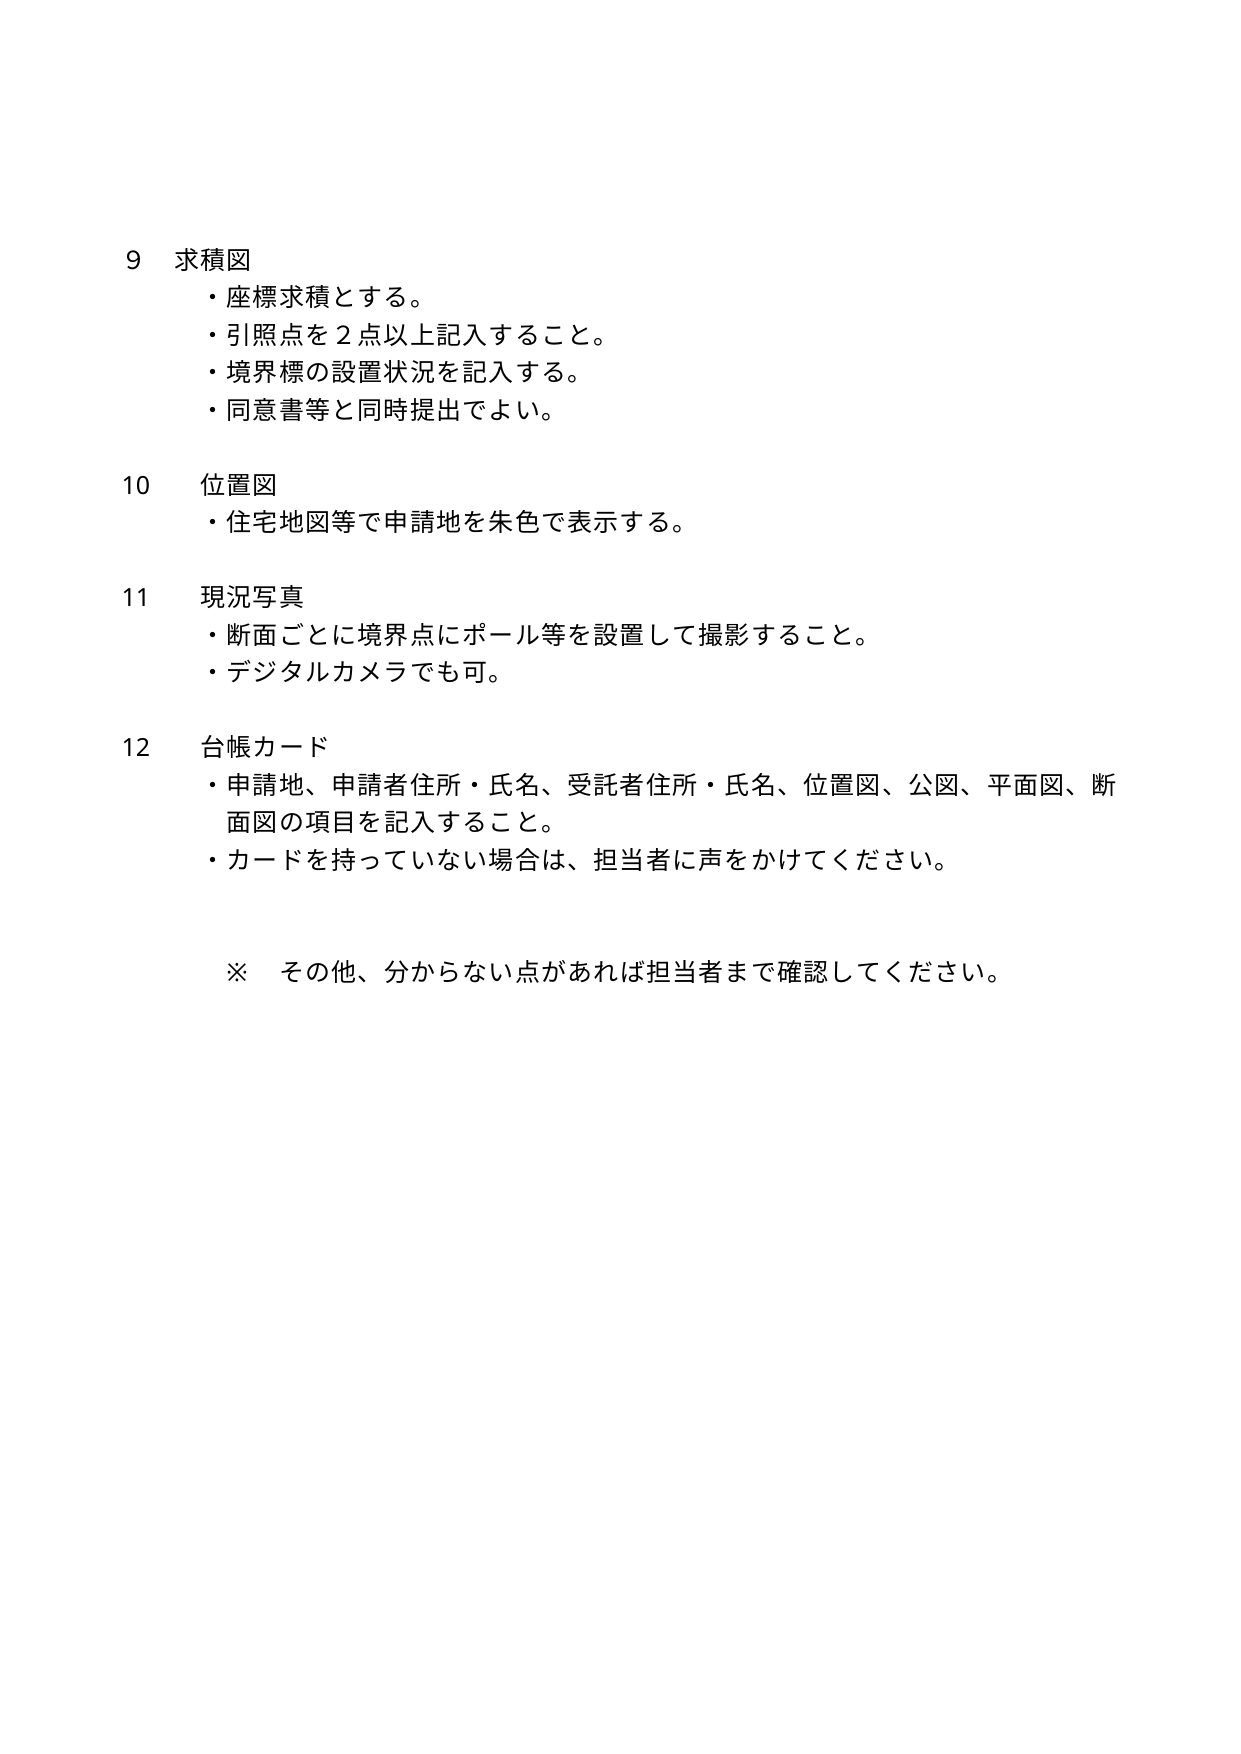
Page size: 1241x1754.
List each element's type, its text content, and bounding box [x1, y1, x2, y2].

text ・住宅地図等で申請地を朱色で表示する。 [121, 502, 1119, 539]
text ９ 求積図 [121, 239, 1119, 277]
text ・デジタルカメラでも可。 [121, 652, 1119, 689]
text 11 現況写真 [121, 577, 1119, 614]
text ・座標求積とする。 [121, 277, 1119, 314]
text ・断面ごとに境界点にポール等を設置して撮影すること。 [121, 614, 1119, 652]
text ・引照点を２点以上記入すること。 [121, 314, 1119, 352]
text 12 台帳カード [121, 727, 1119, 764]
text ・カードを持っていない場合は、担当者に声をかけてください。 [121, 839, 1119, 877]
text ・申請地、申請者住所・氏名、受託者住所・氏名、位置図、公図、平面図、断面図の項目を記入すること。 [121, 764, 1119, 839]
text ※ その他、分からない点があれば担当者まで確認してください。 [121, 952, 1119, 989]
text ・境界標の設置状況を記入する。 [121, 352, 1119, 389]
text ・同意書等と同時提出でよい。 [121, 389, 1119, 427]
text 10 位置図 [121, 464, 1119, 502]
